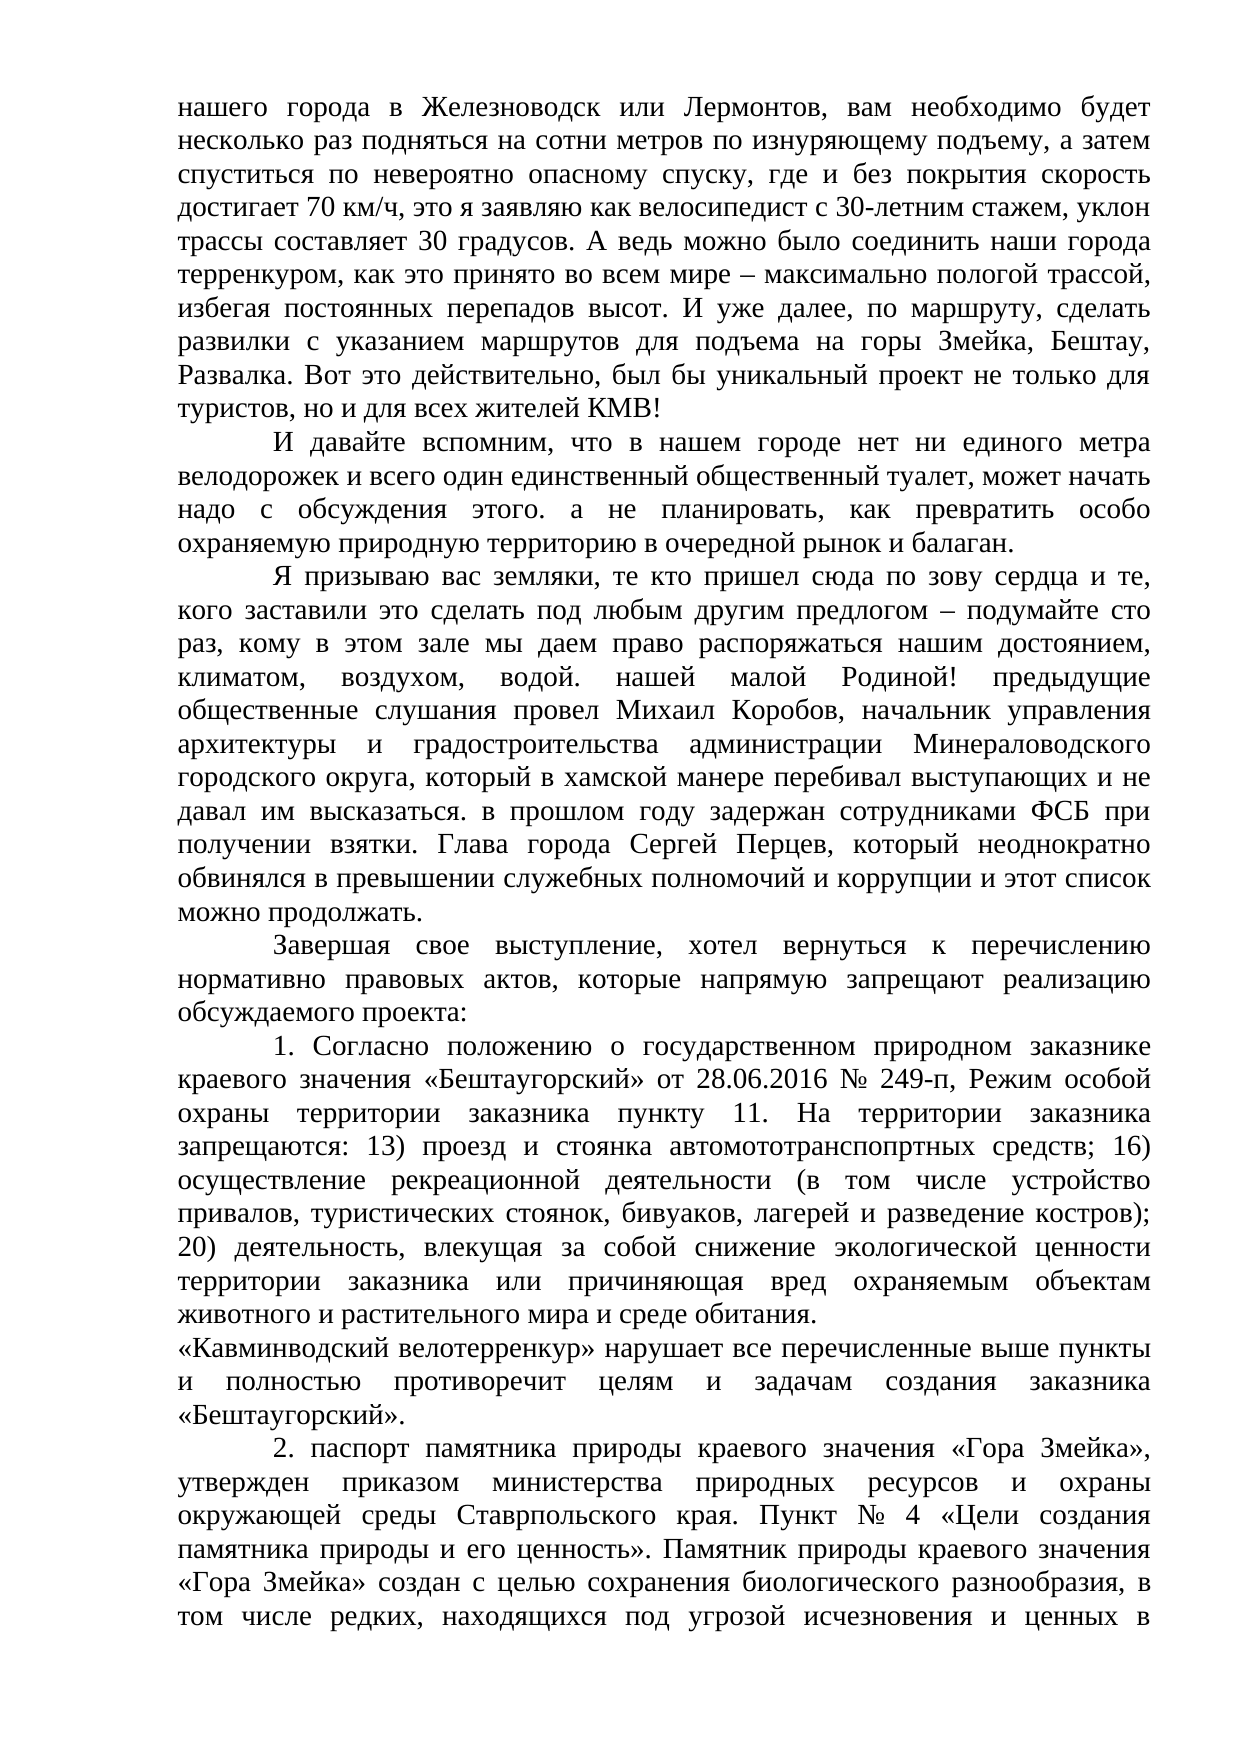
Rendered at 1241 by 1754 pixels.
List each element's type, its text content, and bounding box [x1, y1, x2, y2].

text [177, 89, 1152, 424]
text И давайте вспомним, что в нашем городе нет ни единого метра велодорожек и всего один единственный общественный туалет, может начать надо с обсуждения этого. а не планировать, как превратить особо охраняемую природную территорию в очередной рынок и балаган. [177, 424, 1152, 558]
text Я призываю вас земляки, те кто пришел сюда по зову сердца и те, кого заставили это сделать под любым другим предлогом – подумайте сто раз, кому в этом зале мы даем право распоряжаться нашим достоянием, климатом, воздухом, водой. нашей малой Родиной! предыдущие общественные слушания провел Михаил Коробов, начальник управления архитектуры и градостроительства администрации Минераловодского городского округа, который в хамской манере перебивал выступающих и не давал им высказаться. в прошлом году задержан сотрудниками ФСБ при получении взятки. Глава города Сергей Перцев, который неоднократно обвинялся в превышении служебных полномочий и коррупции и этот список можно продолжать. [177, 558, 1152, 927]
text Завершая свое выступление, хотел вернуться к перечислению нормативно правовых актов, которые напрямую запрещают реализацию обсуждаемого проекта: [177, 927, 1152, 1028]
text «Кавминводский велотерренкур» нарушает все перечисленные выше пункты и полностью противоречит целям и задачам создания заказника «Бештаугорский». [177, 1330, 1152, 1430]
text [177, 1430, 1152, 1632]
text 1. Согласно положению о государственном природном заказнике краевого значения «Бештаугорский» от 28.06.2016 № 249-п, Режим особой охраны территории заказника пункту 11. На территории заказника запрещаются: 13) проезд и стоянка автомототранспопртных средств; 16) осуществление рекреационной деятельности (в том числе устройство привалов, туристических стоянок, бивуаков, лагерей и разведение костров); 20) деятельность, влекущая за собой снижение экологической ценности территории заказника или причиняющая вред охраняемым объектам животного и растительного мира и среде обитания. [177, 1028, 1152, 1330]
